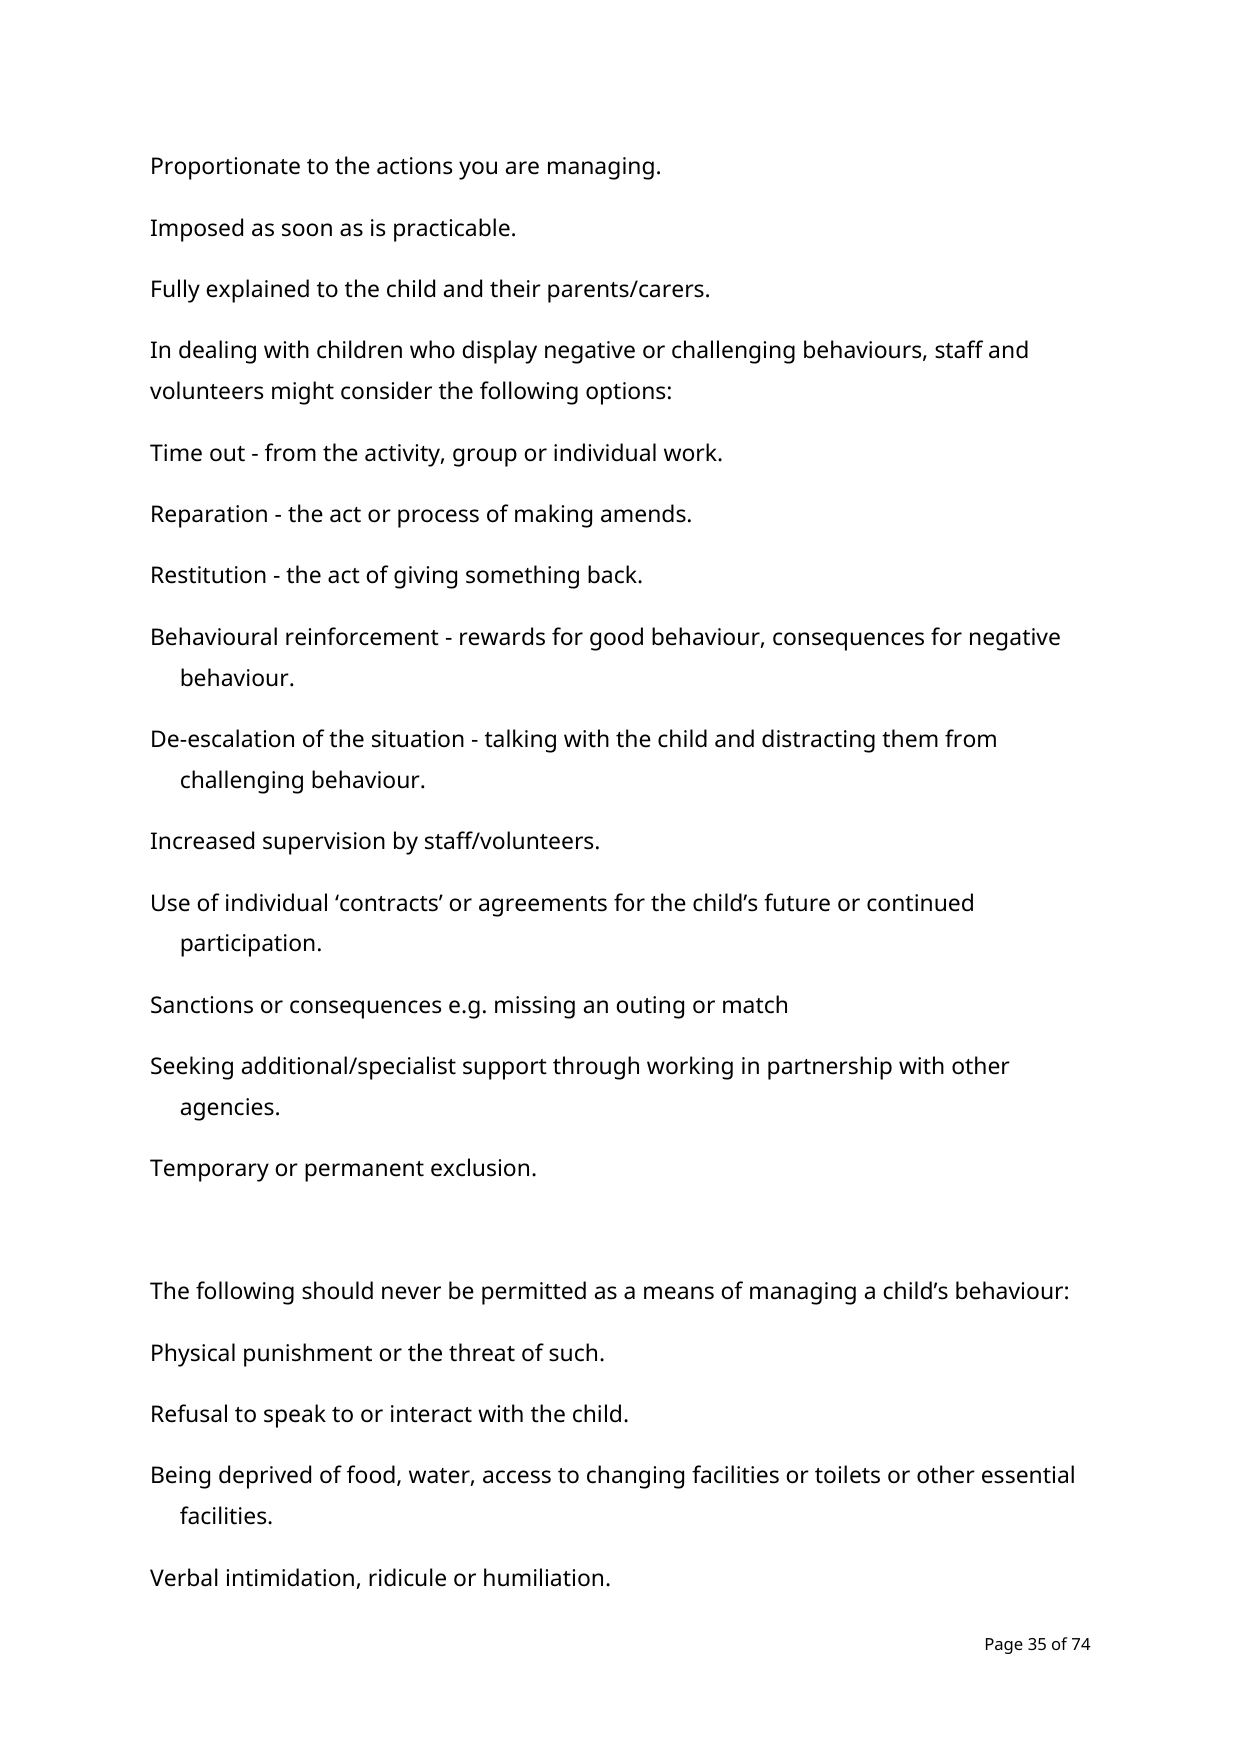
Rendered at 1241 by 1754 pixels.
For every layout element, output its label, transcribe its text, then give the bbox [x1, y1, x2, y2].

text Restitution - the act of giving something back. [150, 559, 1090, 591]
text Reparation - the act or process of making amends. [150, 498, 1090, 529]
text Behavioural reinforcement - rewards for good behaviour, consequences for negative behaviour. [150, 621, 1090, 693]
text Sanctions or consequences e.g. missing an outing or match [150, 988, 1090, 1020]
text Temporary or permanent exclusion. [150, 1152, 1090, 1183]
text Being deprived of food, water, access to changing facilities or toilets or other essential facilities. [150, 1459, 1090, 1531]
text Fully explained to the child and their parents/carers. [150, 273, 1090, 304]
text Seeking additional/specialist support through working in partnership with other agencies. [150, 1050, 1090, 1122]
text De-escalation of the situation - talking with the child and distracting them from challenging behaviour. [150, 723, 1090, 795]
text Verbal intimidation, ridicule or humiliation. [150, 1561, 1090, 1593]
text Imposed as soon as is practicable. [150, 211, 1090, 243]
text Proportionate to the actions you are managing. [150, 150, 1090, 181]
text The following should never be permitted as a means of managing a child’s behaviour: [150, 1275, 1090, 1306]
text Increased supervision by staff/volunteers. [150, 825, 1090, 856]
text Use of individual ‘contracts’ or agreements for the child’s future or continued participation. [150, 886, 1090, 958]
text Refusal to speak to or interact with the child. [150, 1398, 1090, 1429]
text In dealing with children who display negative or challenging behaviours, staff and volunteers might consider the following options: [150, 334, 1090, 406]
text Time out - from the activity, group or individual work. [150, 436, 1090, 468]
text Physical punishment or the threat of such. [150, 1336, 1090, 1368]
